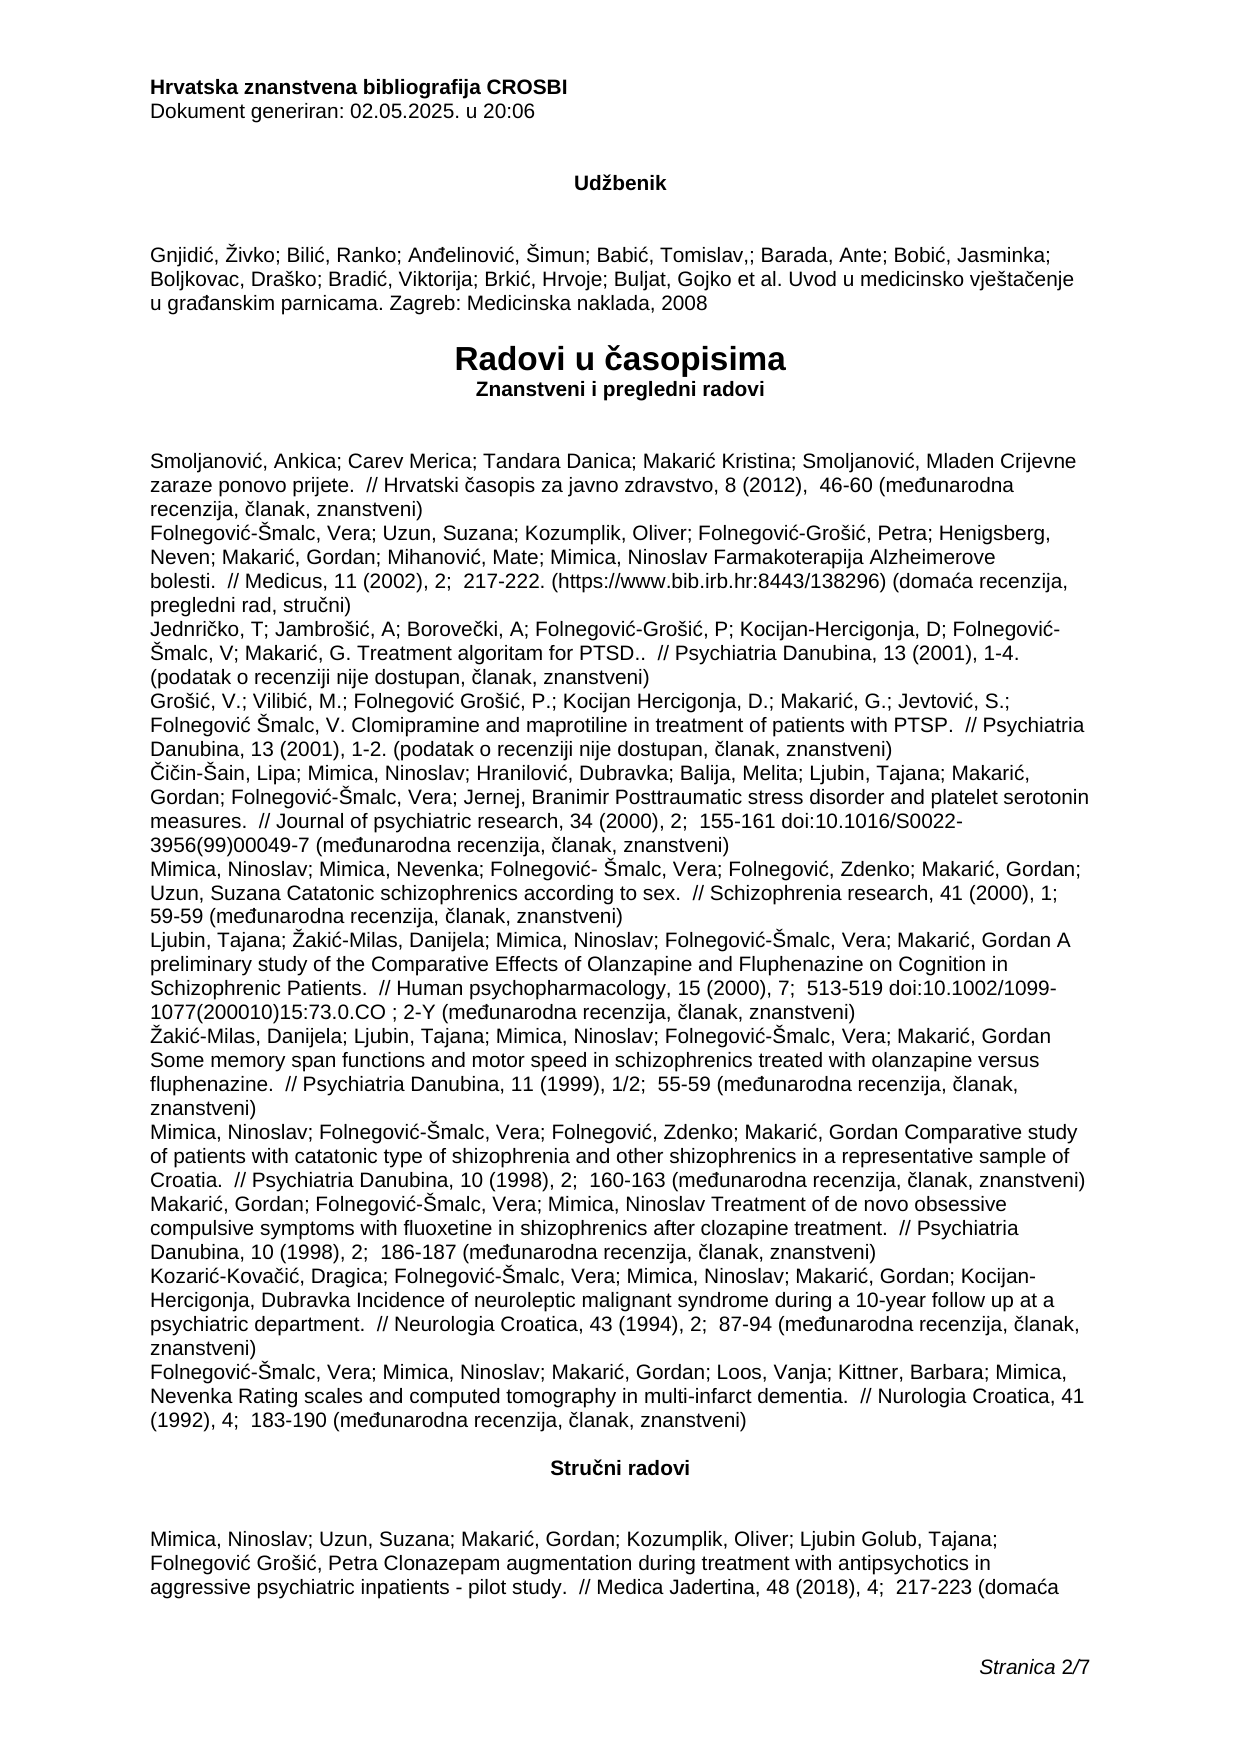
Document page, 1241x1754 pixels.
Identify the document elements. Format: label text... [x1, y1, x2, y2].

subtitle Znanstveni i pregledni radovi [150, 377, 1090, 401]
subtitle Radovi u časopisima [150, 339, 1090, 377]
text Kozarić-Kovačić, Dragica; Folnegović-Šmalc, Vera; Mimica, Ninoslav; Makarić, Gordan; Kocijan-Hercigonja, Dubravka [150, 1264, 1090, 1359]
subtitle Stručni radovi [150, 1455, 1090, 1479]
text Mimica, Ninoslav; Folnegović-Šmalc, Vera; Folnegović, Zdenko; Makarić, Gordan [150, 1120, 1090, 1192]
text Mimica, Ninoslav; Mimica, Nevenka; Folnegović- Šmalc, Vera; Folnegović, Zdenko; Makarić, Gordan; Uzun, Suzana [150, 856, 1090, 928]
text Grošić, V.; Vilibić, M.; Folnegović Grošić, P.; Kocijan Hercigonja, D.; Makarić, G.; Jevtović, S.; Folnegović Šmalc, V. [150, 689, 1090, 761]
text Žakić-Milas, Danijela; Ljubin, Tajana; Mimica, Ninoslav; Folnegović-Šmalc, Vera; Makarić, Gordan [150, 1024, 1090, 1120]
text Jednričko, T; Jambrošić, A; Borovečki, A; Folnegović-Grošić, P; Kocijan-Hercigonja, D; Folnegović-Šmalc, V; Makarić, G. [150, 617, 1090, 689]
text Folnegović-Šmalc, Vera; Mimica, Ninoslav; Makarić, Gordan; Loos, Vanja; Kittner, Barbara; Mimica, Nevenka [150, 1359, 1090, 1431]
text Folnegović-Šmalc, Vera; Uzun, Suzana; Kozumplik, Oliver; Folnegović-Grošić, Petra; Henigsberg, Neven; Makarić, Gordan; Mihanović, Mate; Mimica, Ninoslav [150, 521, 1090, 617]
text Gnjidić, Živko; Bilić, Ranko; Anđelinović, Šimun; Babić, Tomislav,; Barada, Ante; Bobić, Jasminka; Boljkovac, Draško; Bradić, Viktorija; Brkić, Hrvoje; Buljat, Gojko et al. [150, 243, 1090, 315]
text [150, 1527, 1090, 1599]
text Čičin-Šain, Lipa; Mimica, Ninoslav; Hranilović, Dubravka; Balija, Melita; Ljubin, Tajana; Makarić, Gordan; Folnegović-Šmalc, Vera; Jernej, Branimir [150, 761, 1090, 856]
text Ljubin, Tajana; Žakić-Milas, Danijela; Mimica, Ninoslav; Folnegović-Šmalc, Vera; Makarić, Gordan [150, 928, 1090, 1024]
text Smoljanović, Ankica; Carev Merica; Tandara Danica; Makarić Kristina; Smoljanović, Mladen [150, 449, 1090, 521]
text Makarić, Gordan; Folnegović-Šmalc, Vera; Mimica, Ninoslav [150, 1192, 1090, 1264]
subtitle Udžbenik [150, 171, 1090, 195]
